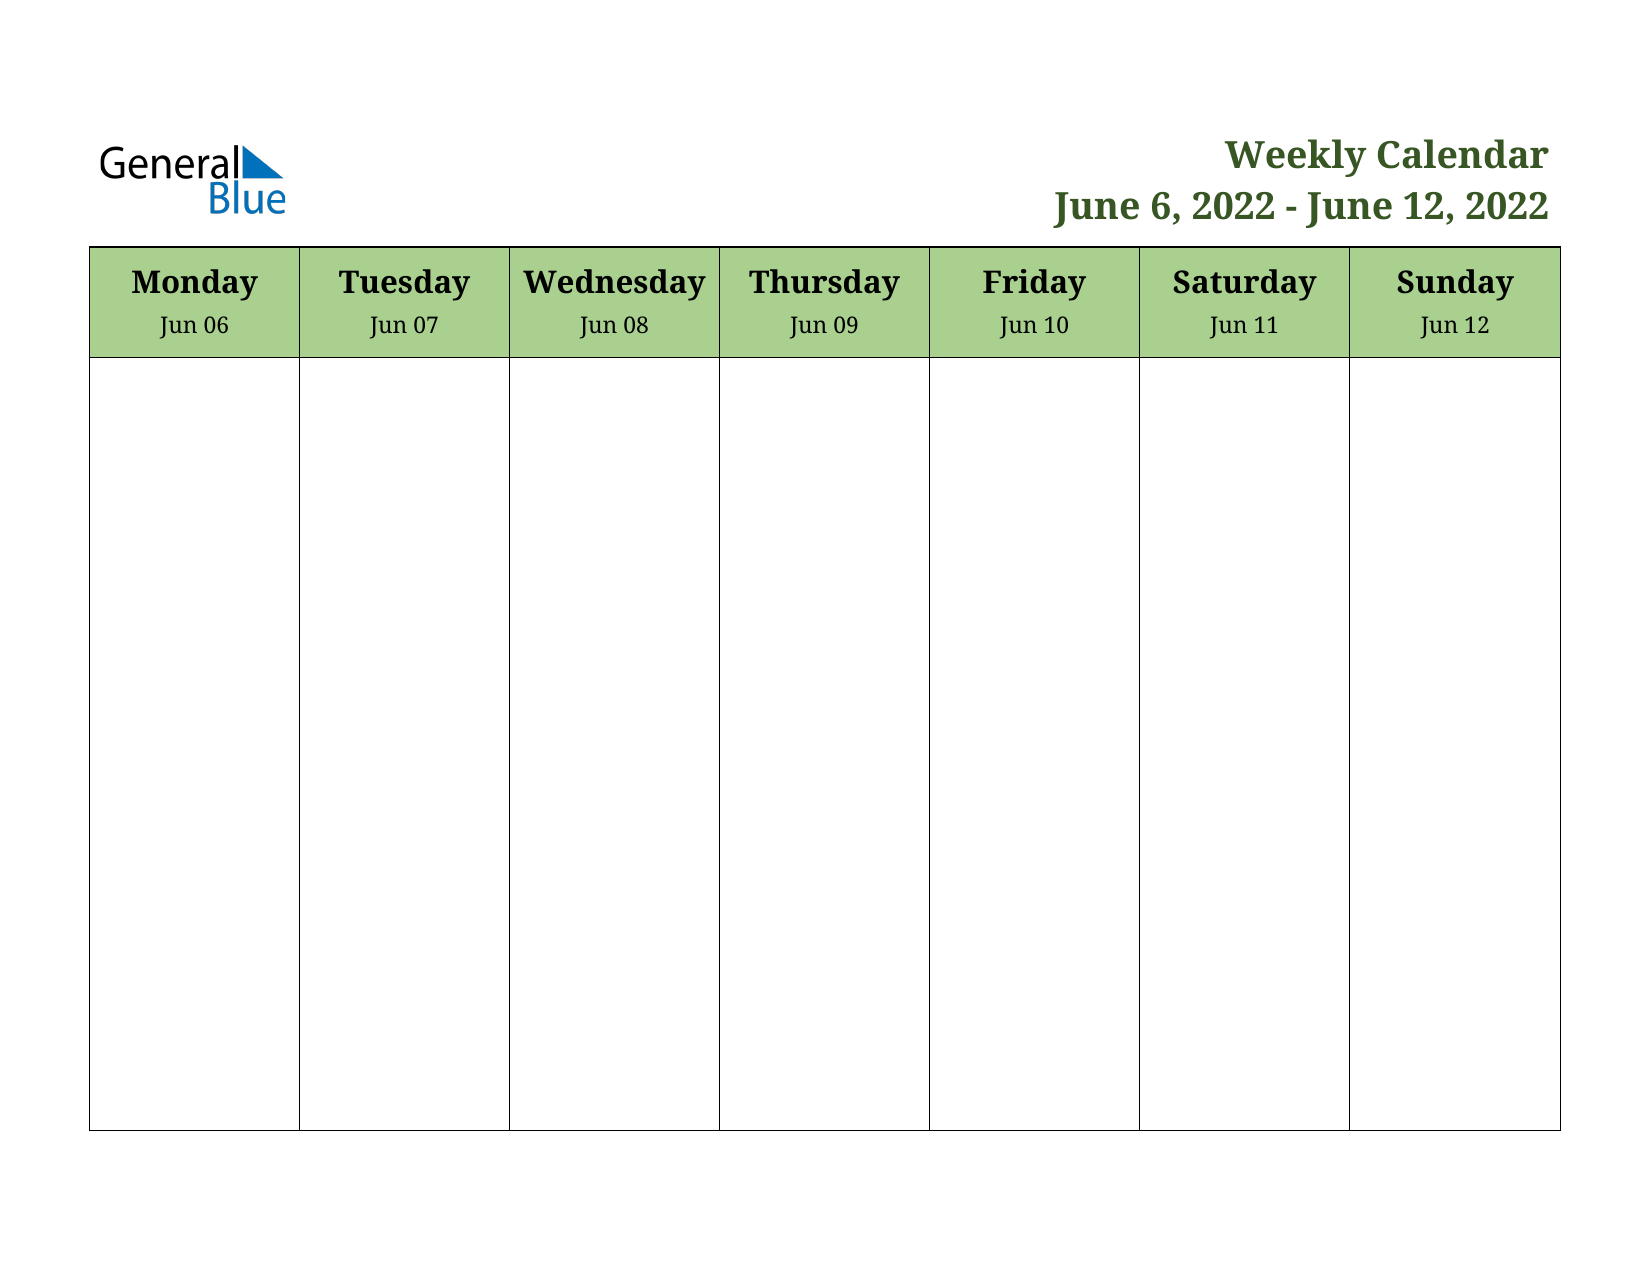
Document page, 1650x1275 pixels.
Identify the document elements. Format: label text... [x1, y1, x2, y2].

table_header Weekly Calendar June 6, 2022 - June 12, 2022 [299, 113, 1561, 246]
table_cell Monday Jun 06 [90, 248, 299, 357]
table_cell [90, 358, 299, 1130]
table_cell Saturday Jun 11 [1140, 248, 1349, 357]
table_cell Tuesday Jun 07 [300, 248, 509, 357]
table_cell Wednesday Jun 08 [510, 248, 719, 357]
table_cell Friday Jun 10 [930, 248, 1139, 357]
table_cell [720, 358, 929, 1130]
table_cell [300, 358, 509, 1130]
table_cell [930, 358, 1139, 1130]
table_cell [1350, 358, 1560, 1130]
table_header [89, 113, 299, 246]
table_cell [1140, 358, 1349, 1130]
picture [100, 145, 286, 214]
table_cell [510, 358, 719, 1130]
table_cell Sunday Jun 12 [1350, 248, 1560, 357]
table_cell Thursday Jun 09 [720, 248, 929, 357]
